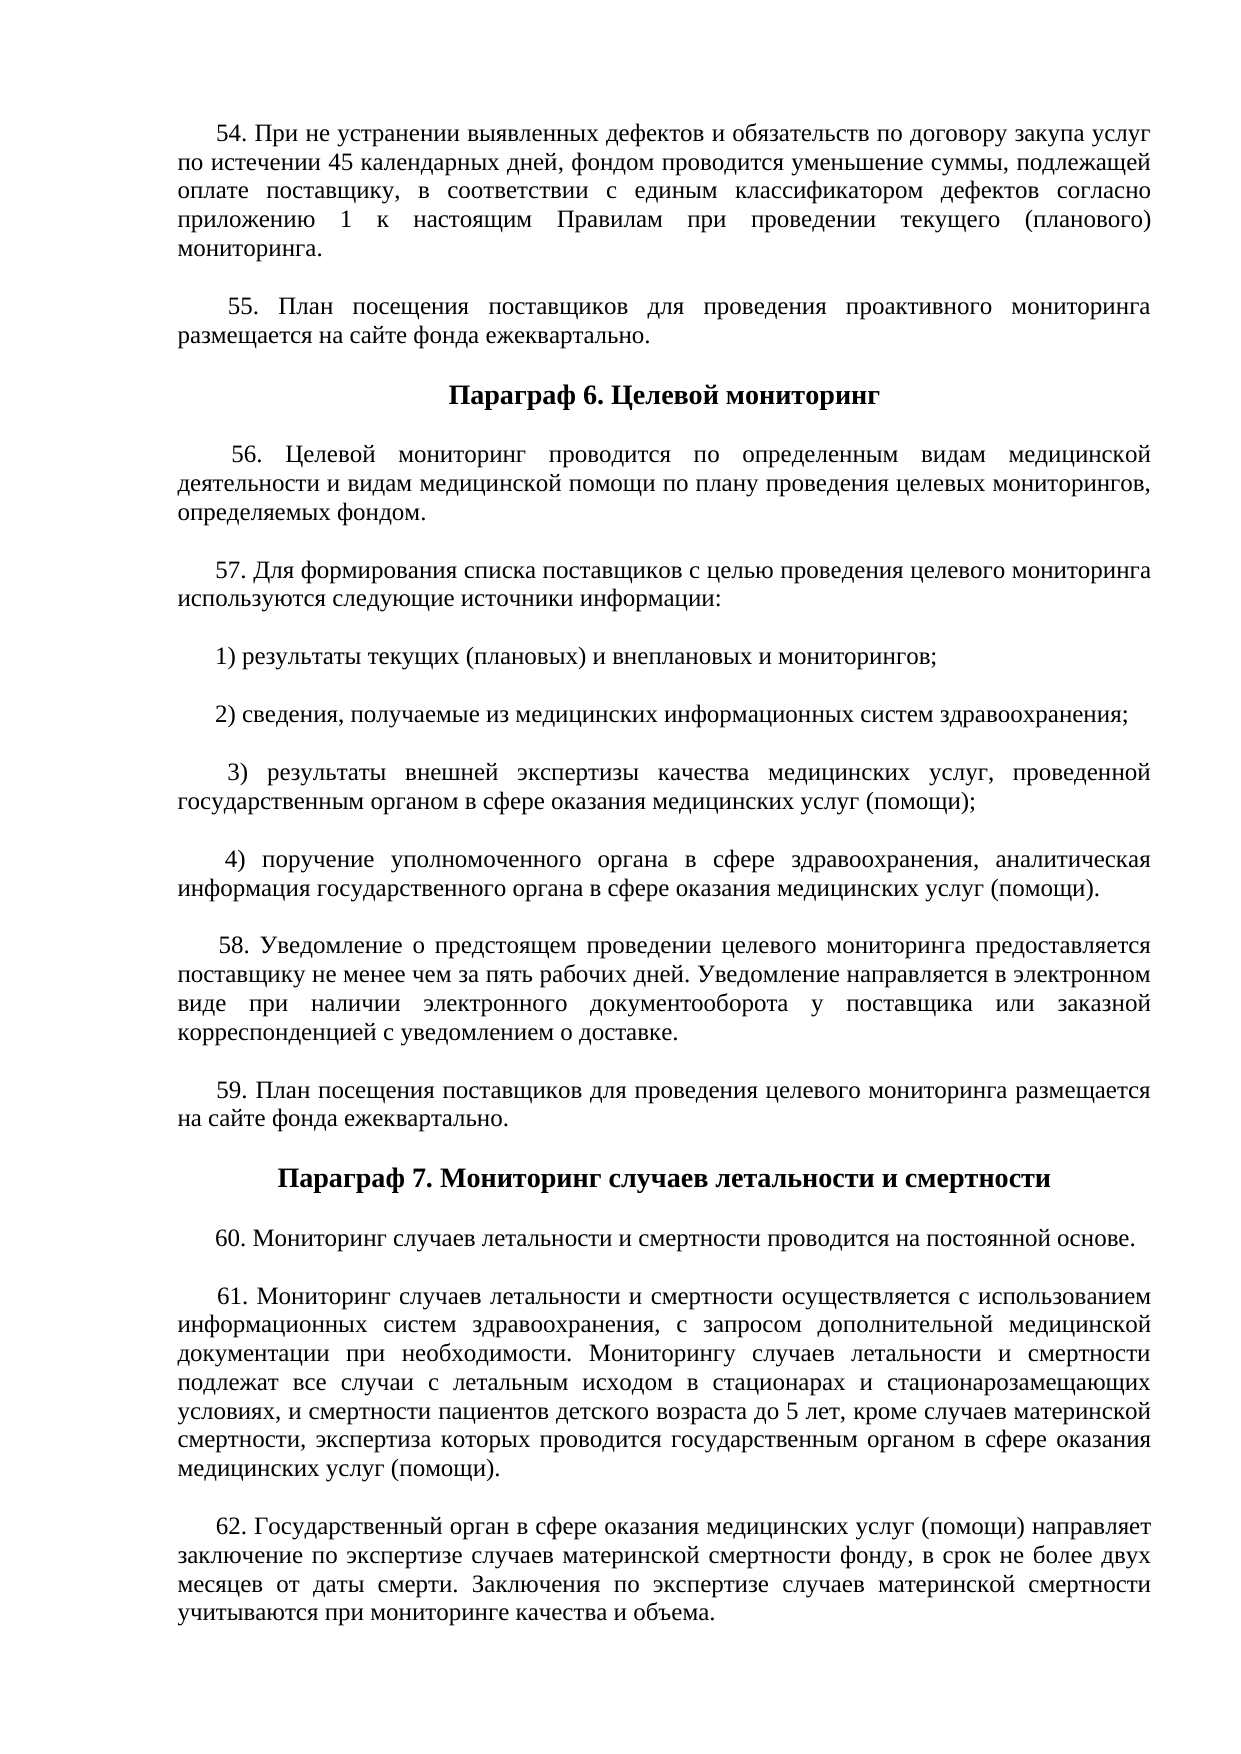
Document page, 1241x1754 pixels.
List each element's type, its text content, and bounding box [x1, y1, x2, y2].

text 3) результаты внешней экспертизы качества медицинских услуг, проведенной государственным органом в сфере оказания медицинских услуг (помощи); [177, 757, 1152, 815]
text 57. Для формирования списка поставщиков с целью проведения целевого мониторинга используются следующие источники информации: [177, 555, 1152, 612]
text Параграф 7. Мониторинг случаев летальности и смертности [177, 1161, 1152, 1194]
text 2) сведения, получаемые из медицинских информационных систем здравоохранения; [177, 699, 1152, 728]
text 56. Целевой мониторинг проводится по определенным видам медицинской деятельности и видам медицинской помощи по плану проведения целевых мониторингов, определяемых фондом. [177, 439, 1152, 526]
text Параграф 6. Целевой мониторинг [177, 378, 1152, 410]
text 55. План посещения поставщиков для проведения проактивного мониторинга размещается на сайте фонда ежеквартально. [177, 291, 1152, 348]
text 58. Уведомление о предстоящем проведении целевого мониторинга предоставляется поставщику не менее чем за пять рабочих дней. Уведомление направляется в электронном виде при наличии электронного документооборота у поставщика или заказной корреспонденцией с уведомлением о доставке. [177, 931, 1152, 1046]
text 54. При не устранении выявленных дефектов и обязательств по договору закупа услуг по истечении 45 календарных дней, фондом проводится уменьшение суммы, подлежащей оплате поставщику, в соответствии с единым классификатором дефектов согласно приложению 1 к настоящим Правилам при проведении текущего (планового) мониторинга. [177, 118, 1152, 262]
text 59. План посещения поставщиков для проведения целевого мониторинга размещается на сайте фонда ежеквартально. [177, 1075, 1152, 1132]
text 4) поручение уполномоченного органа в сфере здравоохранения, аналитическая информация государственного органа в сфере оказания медицинских услуг (помощи). [177, 844, 1152, 901]
text 60. Мониторинг случаев летальности и смертности проводится на постоянной основе. [177, 1223, 1152, 1252]
text 61. Мониторинг случаев летальности и смертности осуществляется с использованием информационных систем здравоохранения, с запросом дополнительной медицинской документации при необходимости. Мониторингу случаев летальности и смертности подлежат все случаи с летальным исходом в стационарах и стационарозамещающих условиях, и смертности пациентов детского возраста до 5 лет, кроме случаев материнской смертности, экспертиза которых проводится государственным органом в сфере оказания медицинских услуг (помощи). [177, 1281, 1152, 1482]
text 62. Государственный орган в сфере оказания медицинских услуг (помощи) направляет заключение по экспертизе случаев материнской смертности фонду, в срок не более двух месяцев от даты смерти. Заключения по экспертизе случаев материнской смертности учитываются при мониторинге качества и объема. [177, 1511, 1152, 1626]
text 1) результаты текущих (плановых) и внеплановых и мониторингов; [177, 641, 1152, 670]
